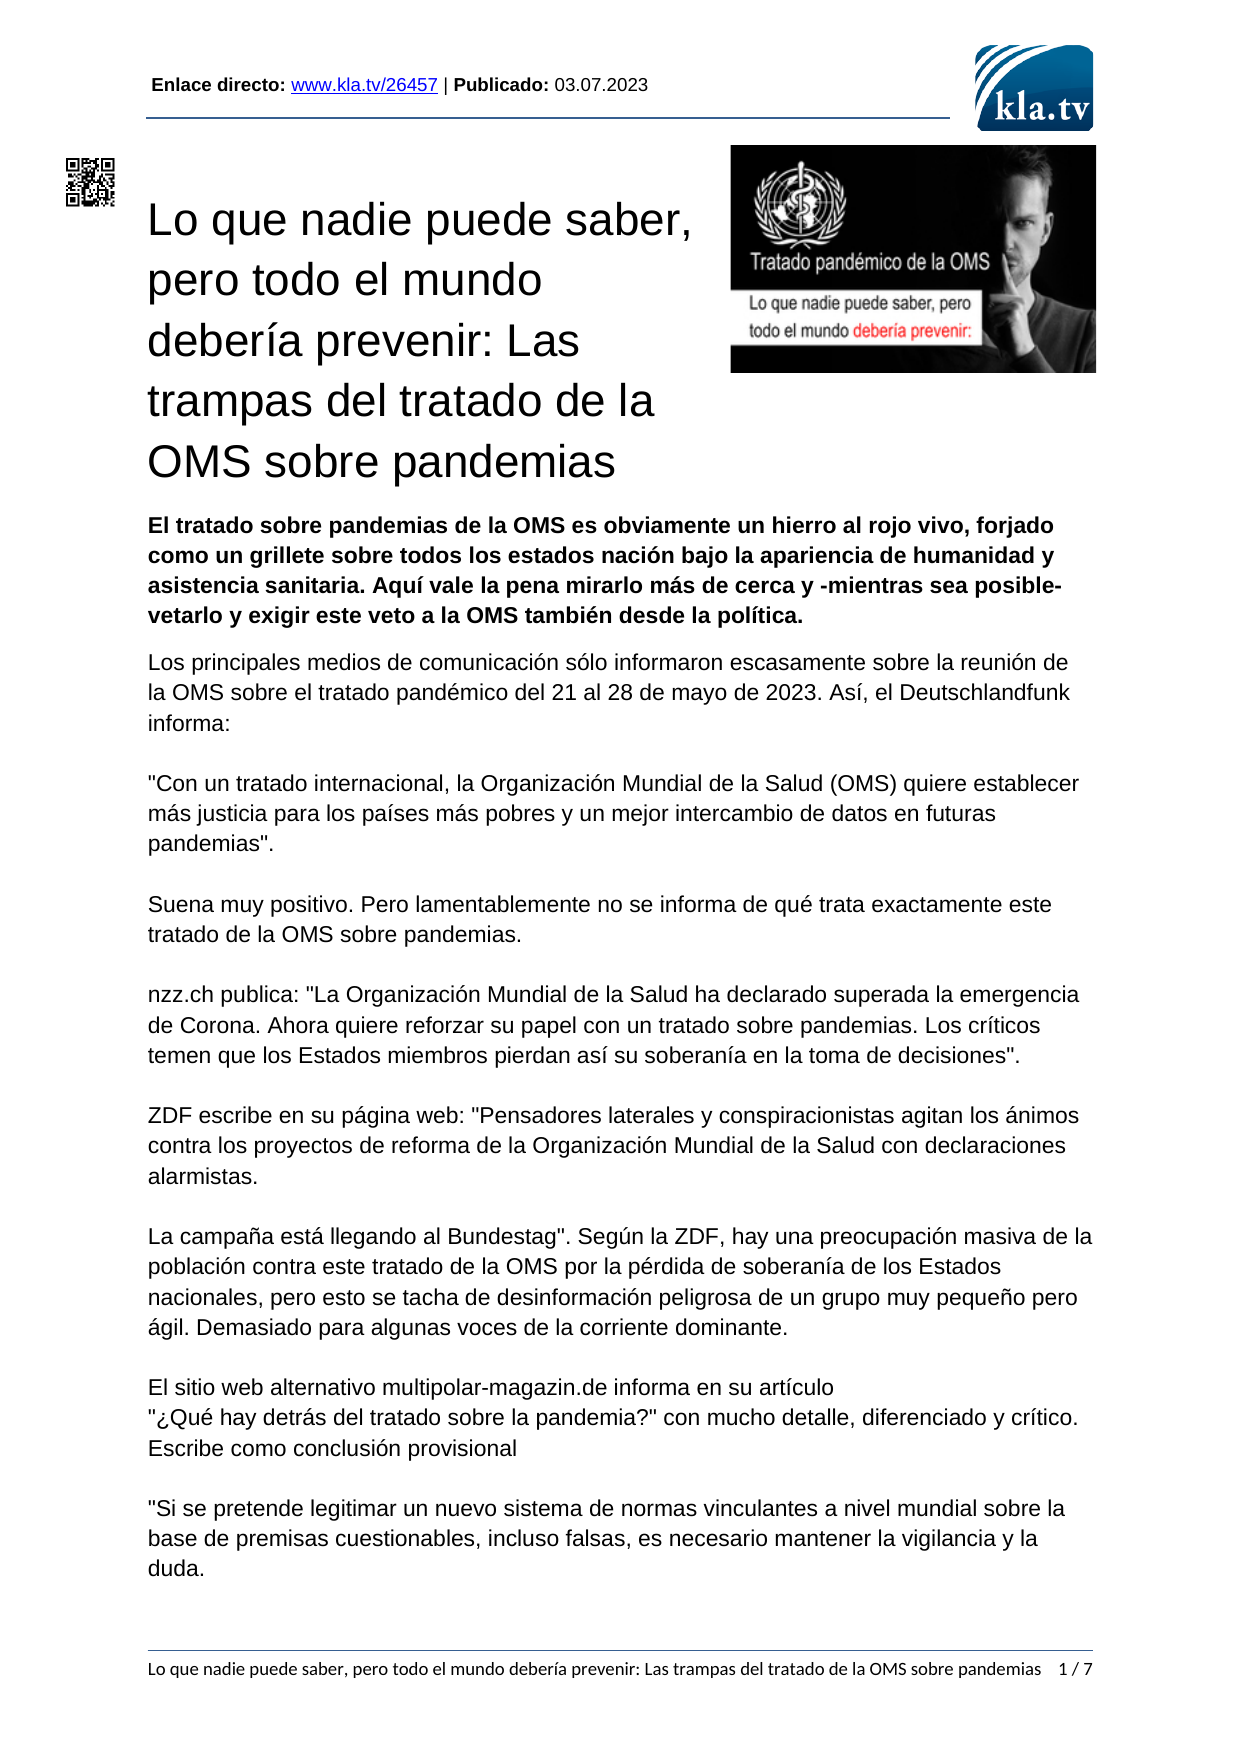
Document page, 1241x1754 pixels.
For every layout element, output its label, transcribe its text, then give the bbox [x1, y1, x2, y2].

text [148, 649, 1093, 1612]
text El tratado sobre pandemias de la OMS es obviamente un hierro al rojo vivo, forjado como un grillete sobre todos los estados nación bajo la apariencia de humanidad y asistencia sanitaria. Aquí vale la pena mirarlo más de cerca y -mientras sea posible- vetarlo y exigir este veto a la OMS también desde la política. [148, 512, 1093, 628]
text Lo que nadie puede saber, pero todo el mundo debería prevenir: Las trampas del tratado de la OMS sobre pandemias [148, 192, 1093, 487]
